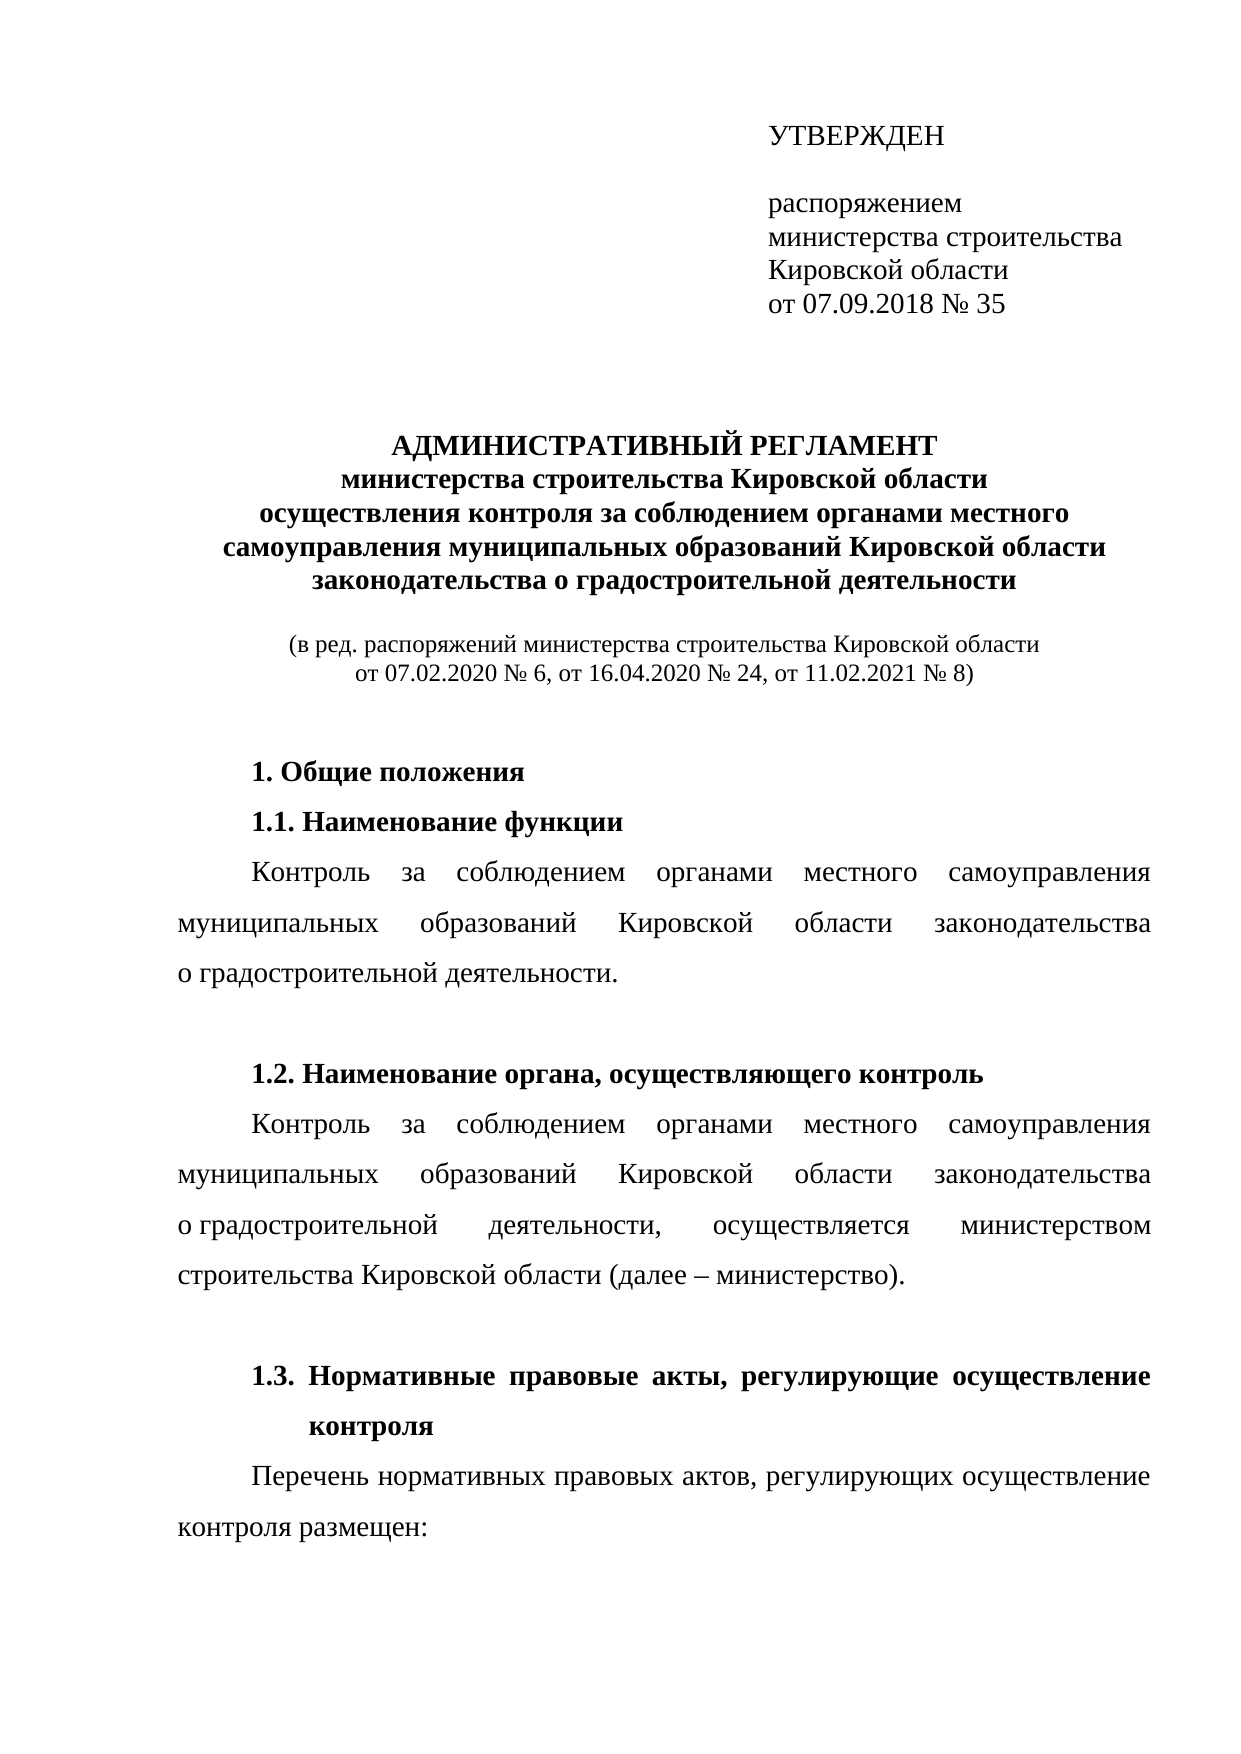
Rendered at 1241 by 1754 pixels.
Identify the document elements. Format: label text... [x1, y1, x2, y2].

text Кировской области [768, 252, 1152, 286]
text самоуправления муниципальных образований Кировской области [177, 529, 1152, 562]
text АДМИНИСТРАТИВНЫЙ РЕГЛАМЕНТ [177, 428, 1152, 462]
text 1.2. Наименование органа, осуществляющего контроль [251, 1056, 1152, 1089]
text УТВЕРЖДЕН [768, 118, 1152, 152]
text распоряжением [768, 185, 1152, 219]
text 1. Общие положения [251, 754, 1152, 787]
text (в ред. распоряжений министерства строительства Кировской области [177, 629, 1152, 658]
text министерства строительства [768, 219, 1152, 252]
text от 07.02.2020 № 6, от 16.04.2020 № 24, от 11.02.2021 № 8) [177, 658, 1152, 687]
text министерства строительства Кировской области [177, 462, 1152, 495]
text Перечень нормативных правовых актов, регулирующих осуществление контроля размещен: [177, 1458, 1152, 1542]
text 1.3. Нормативные правовые акты, регулирующие осуществление контроля [251, 1358, 1152, 1442]
text от 07.09.2018 № 35 [768, 286, 1152, 319]
text Контроль за соблюдением органами местного самоуправления муниципальных образований Кировской области законодательства о градостроительной деятельности. [177, 854, 1152, 989]
text Контроль за соблюдением органами местного самоуправления муниципальных образований Кировской области законодательства о градостроительной деятельности, осуществляется министерством строительства Кировской области (далее – министерство). [177, 1106, 1152, 1291]
text 1.1. Наименование функции [177, 804, 1152, 838]
text осуществления контроля за соблюдением органами местного [177, 495, 1152, 529]
text законодательства о градостроительной деятельности [177, 562, 1152, 596]
